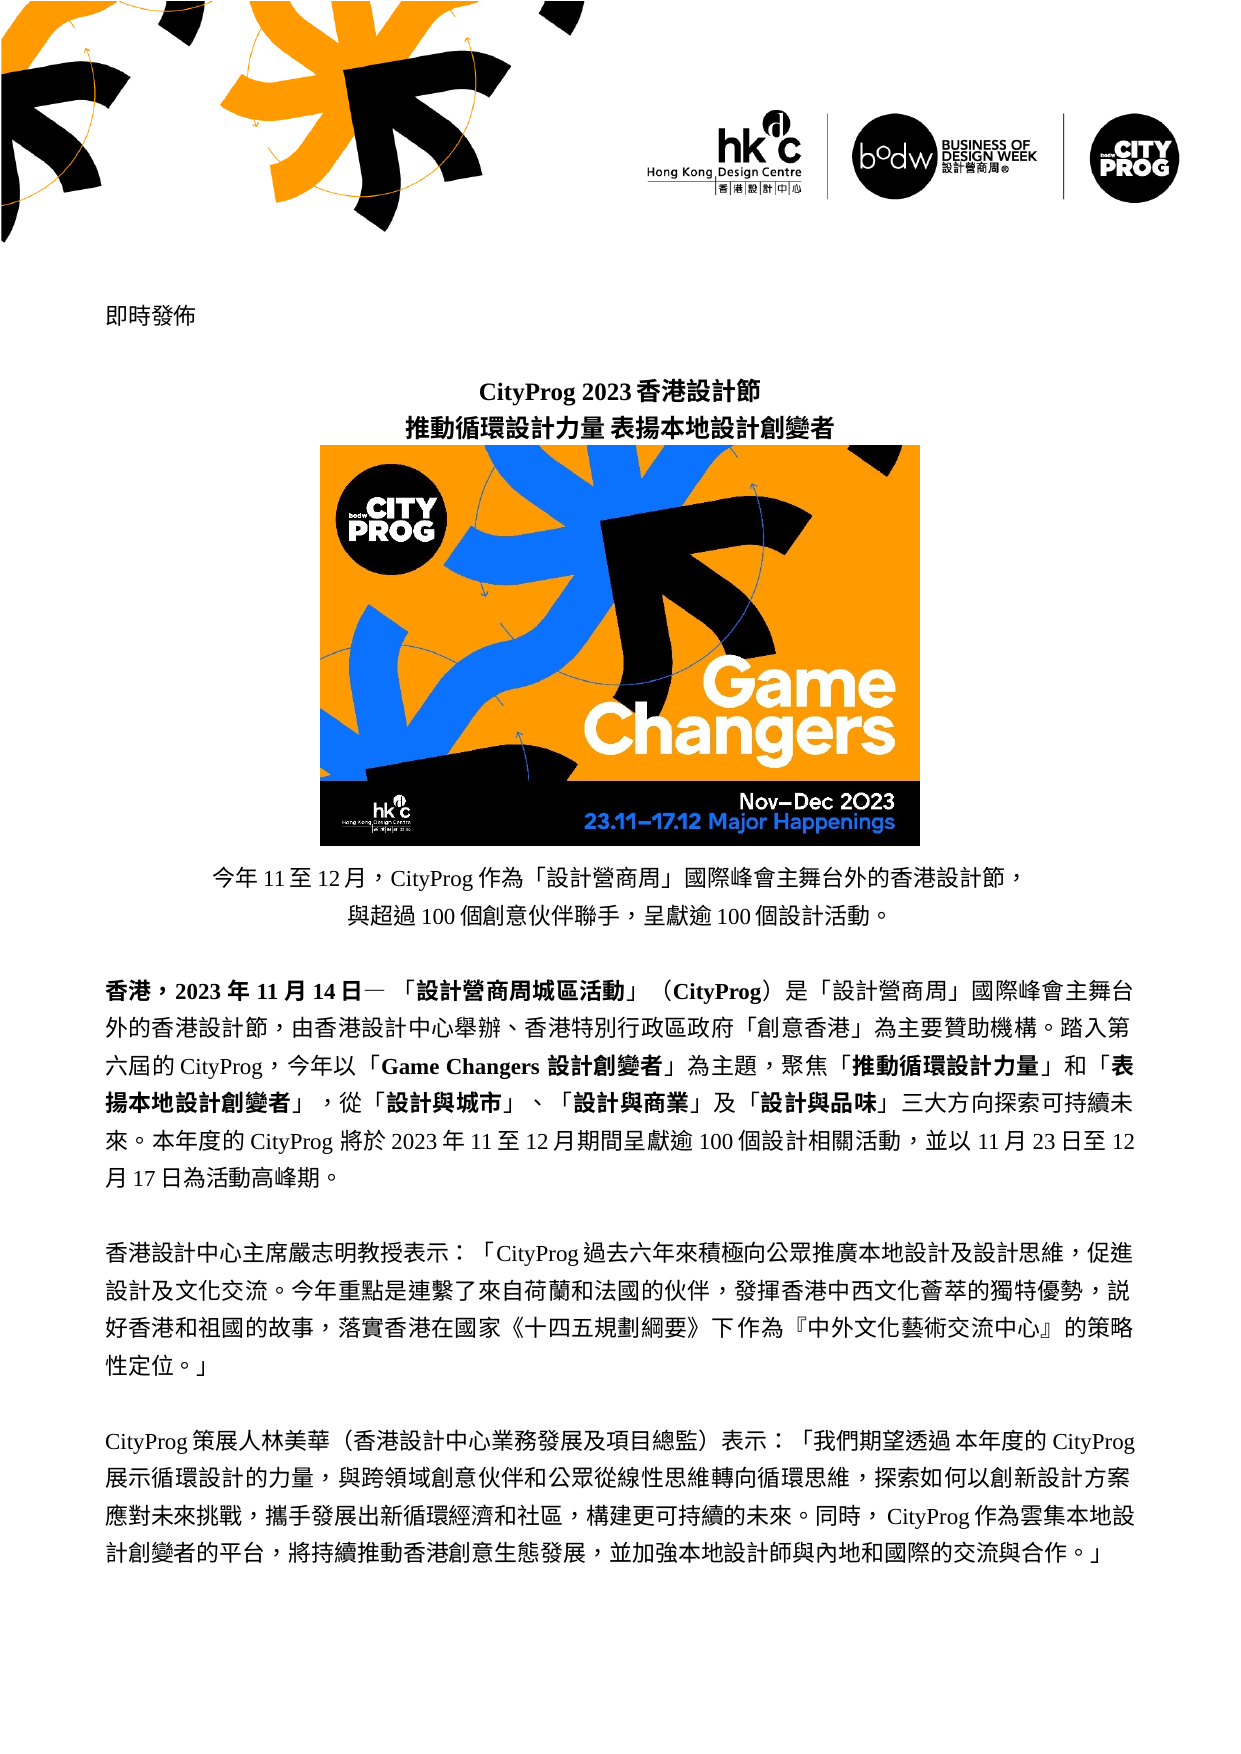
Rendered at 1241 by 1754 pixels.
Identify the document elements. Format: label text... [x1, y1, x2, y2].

text CityProg策展人林美華（香港設計中心業務發展及項目總監）表示：「我們期望透過本年度的CityProg展示循環設計的力量，與跨領域創意伙伴和公眾從線性思維轉向循環思維，探索如何以創新設計方案應對未來挑戰，攜手發展出新循環經濟和社區，構建更可持續的未來。同時，CityProg作為雲集本地設計創變者的平台，將持續推動香港創意生態發展，並加強本地設計師與內地和國際的交流與合作。」 [105, 1421, 1135, 1571]
picture [1, 1, 1239, 268]
text 香港設計中心主席嚴志明教授表示：「CityProg過去六年來積極向公眾推廣本地設計及設計思維，促進設計及文化交流。今年重點是連繫了來自荷蘭和法國的伙伴，發揮香港中西文化薈萃的獨特優勢，説好香港和祖國的故事，落實香港在國家《十四五規劃綱要》下作為『中外文化藝術交流中心』的策略性定位。」 [105, 1233, 1135, 1383]
text 即時發佈 [105, 296, 1135, 333]
text 香港，2023 年 11 月14日— 「設計營商周城區活動」（CityProg）是「設計營商周」國際峰會主舞台外的香港設計節，由香港設計中心舉辦、香港特別行政區政府「創意香港」為主要贊助機構。踏入第六屆的CityProg，今年以「Game Changers 設計創變者」為主題，聚焦「推動循環設計力量」和「表揚本地設計創變者」，從「設計與城市」、「設計與商業」及「設計與品味」三大方向探索可持續未來。本年度的CityProg 將於2023年11至12月期間呈獻逾100個設計相關活動，並以11月23日至12月17日為活動高峰期。 [105, 971, 1135, 1196]
picture [320, 445, 920, 846]
text 推動循環設計力量 表揚本地設計創變者 [105, 408, 1135, 446]
text 今年11至12月，CityProg作為「設計營商周」國際峰會主舞台外的香港設計節， [105, 858, 1135, 896]
text 與超過100個創意伙伴聯手，呈獻逾100個設計活動。 [105, 896, 1135, 933]
text CityProg 2023香港設計節 [105, 371, 1135, 408]
